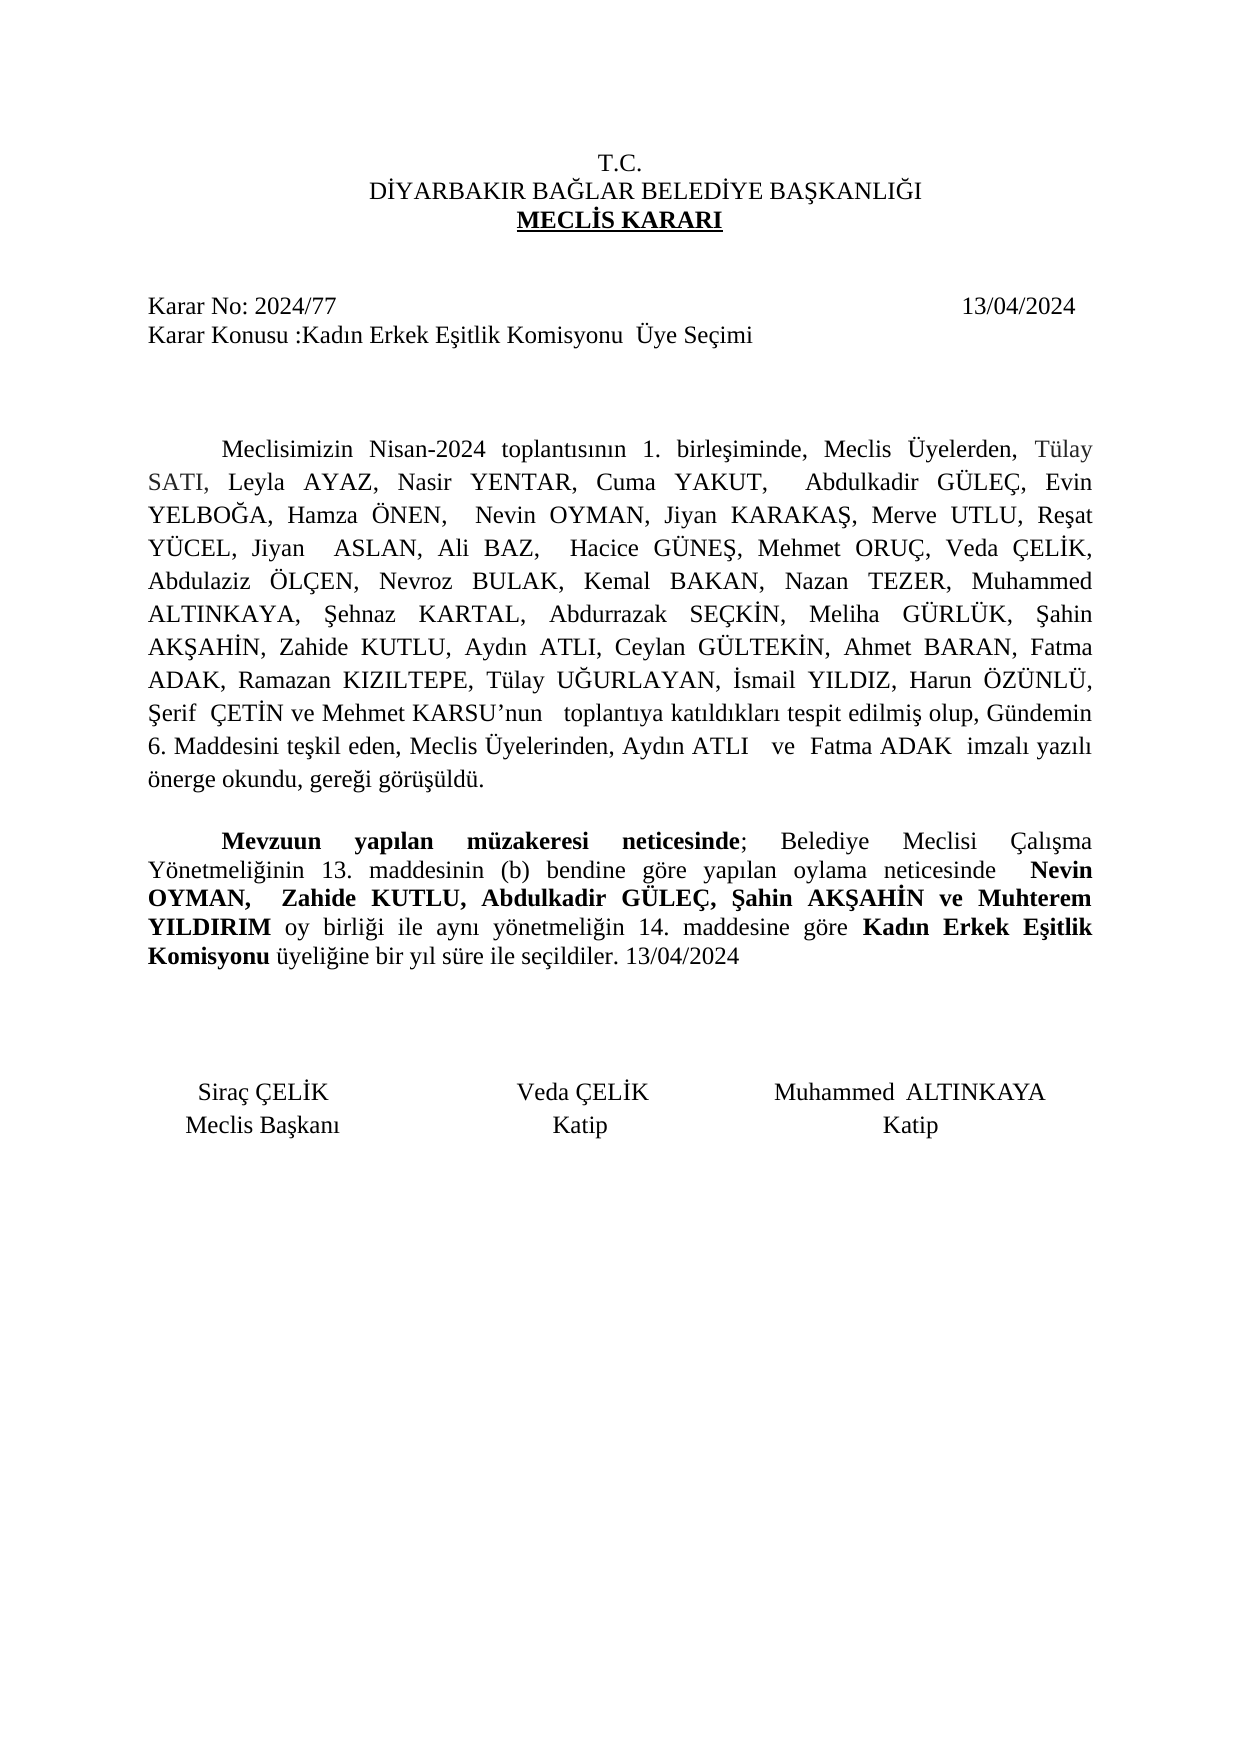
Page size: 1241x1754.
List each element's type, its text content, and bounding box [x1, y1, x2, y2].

text T.C. [516, 148, 1093, 176]
text Mevzuun yapılan müzakeresi neticesinde; Belediye Meclisi Çalışma Yönetmeliğinin 13. maddesinin (b) bendine göre yapılan oylama neticesinde Nevin OYMAN, Zahide KUTLU, Abdulkadir GÜLEÇ, Şahin AKŞAHİN ve Muhterem YILDIRIM oy birliği ile aynı yönetmeliğin 14. maddesine göre Kadın Erkek Eşitlik Komisyonu üyeliğine bir yıl süre ile seçildiler. 13/04/2024 [148, 826, 1093, 970]
text Meclisimizin Nisan-2024 toplantısının 1. birleşiminde, Meclis Üyelerden, Tülay SATI, Leyla AYAZ, Nasir YENTAR, Cuma YAKUT, Abdulkadir GÜLEÇ, Evin YELBOĞA, Hamza ÖNEN, Nevin OYMAN, Jiyan KARAKAŞ, Merve UTLU, Reşat YÜCEL, Jiyan ASLAN, Ali BAZ, Hacice GÜNEŞ, Mehmet ORUÇ, Veda ÇELİK, Abdulaziz ÖLÇEN, Nevroz BULAK, Kemal BAKAN, Nazan TEZER, Muhammed ALTINKAYA, Şehnaz KARTAL, Abdurrazak SEÇKİN, Meliha GÜRLÜK, Şahin AKŞAHİN, Zahide KUTLU, Aydın ATLI, Ceylan GÜLTEKİN, Ahmet BARAN, Fatma ADAK, Ramazan KIZILTEPE, Tülay UĞURLAYAN, İsmail YILDIZ, Harun ÖZÜNLÜ, Şerif ÇETİN ve Mehmet KARSU’nun toplantıya katıldıkları tespit edilmiş olup, Gündemin 6. Maddesini teşkil eden, Meclis Üyelerinden, Aydın ATLI ve Fatma ADAK imzalı yazılı önerge okundu, gereği görüşüldü. [148, 434, 1093, 793]
text Siraç ÇELİK Veda ÇELİK Muhammed ALTINKAYA Meclis Başkanı Katip Katip [148, 1077, 1093, 1139]
text DİYARBAKIR BAĞLAR BELEDİYE BAŞKANLIĞI [295, 176, 1093, 205]
text MECLİS KARARI [443, 205, 1093, 234]
text Karar Konusu :Kadın Erkek Eşitlik Komisyonu Üye Seçimi [148, 320, 1093, 349]
text Karar No: 2024/77 13/04/2024 [148, 291, 1093, 320]
